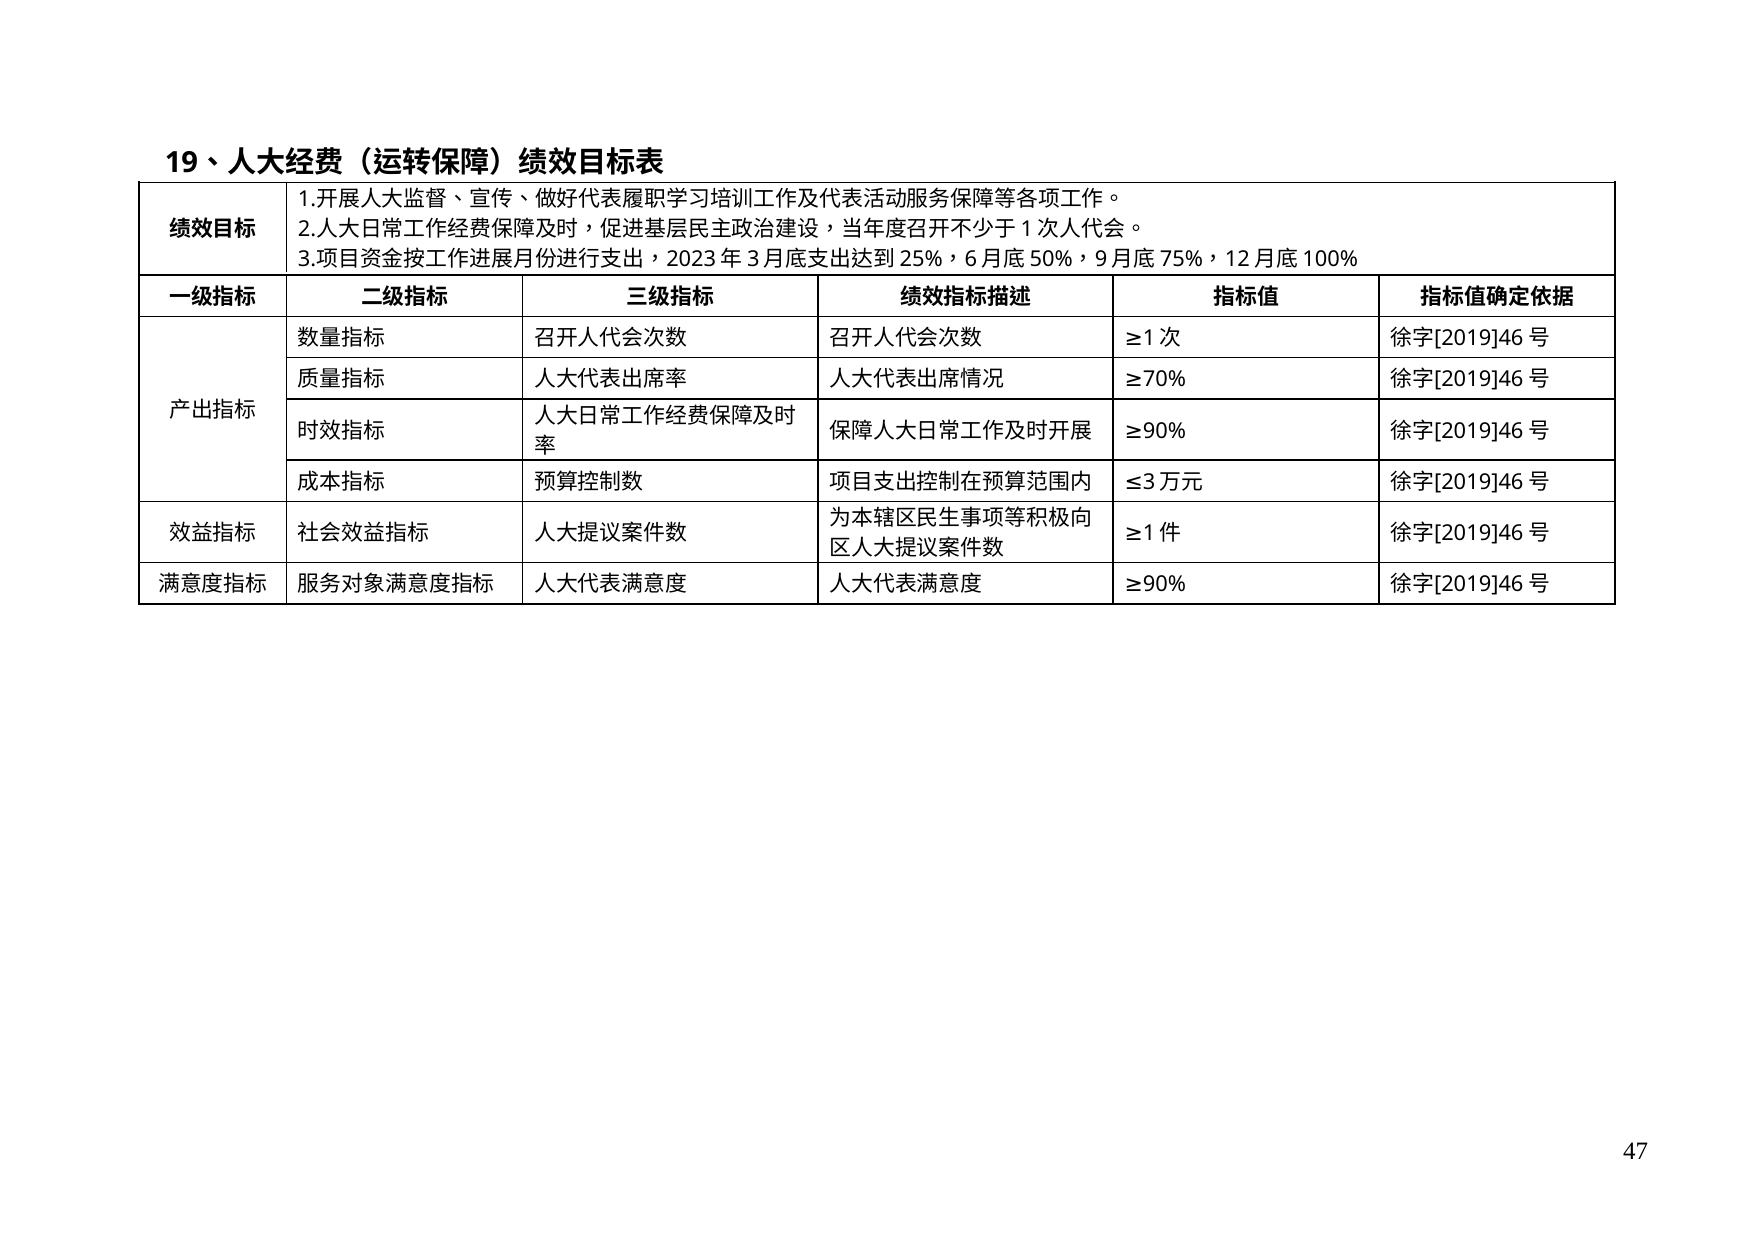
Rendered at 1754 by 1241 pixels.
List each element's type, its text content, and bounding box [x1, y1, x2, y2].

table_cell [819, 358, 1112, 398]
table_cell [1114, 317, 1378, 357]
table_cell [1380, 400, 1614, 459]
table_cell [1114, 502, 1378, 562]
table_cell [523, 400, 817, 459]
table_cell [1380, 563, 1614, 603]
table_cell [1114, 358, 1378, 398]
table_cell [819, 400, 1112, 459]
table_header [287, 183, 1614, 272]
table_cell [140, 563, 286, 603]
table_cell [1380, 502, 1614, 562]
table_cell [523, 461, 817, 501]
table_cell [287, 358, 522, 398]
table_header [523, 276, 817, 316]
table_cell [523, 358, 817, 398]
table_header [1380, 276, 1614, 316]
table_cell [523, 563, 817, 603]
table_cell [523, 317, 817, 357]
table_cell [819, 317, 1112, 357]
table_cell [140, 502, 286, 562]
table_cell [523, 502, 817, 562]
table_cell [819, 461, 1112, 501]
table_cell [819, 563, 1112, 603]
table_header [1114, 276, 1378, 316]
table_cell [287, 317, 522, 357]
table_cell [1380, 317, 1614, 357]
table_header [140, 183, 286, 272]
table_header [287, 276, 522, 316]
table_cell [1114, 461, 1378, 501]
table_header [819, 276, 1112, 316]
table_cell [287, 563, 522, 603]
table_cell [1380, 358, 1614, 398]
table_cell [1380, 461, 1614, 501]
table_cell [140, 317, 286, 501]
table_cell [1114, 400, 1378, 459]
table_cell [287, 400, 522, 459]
text 19、人大经费（运转保障）绩效目标表 [106, 142, 1648, 181]
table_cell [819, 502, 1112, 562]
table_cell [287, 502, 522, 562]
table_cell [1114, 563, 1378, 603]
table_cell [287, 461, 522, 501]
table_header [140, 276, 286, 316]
